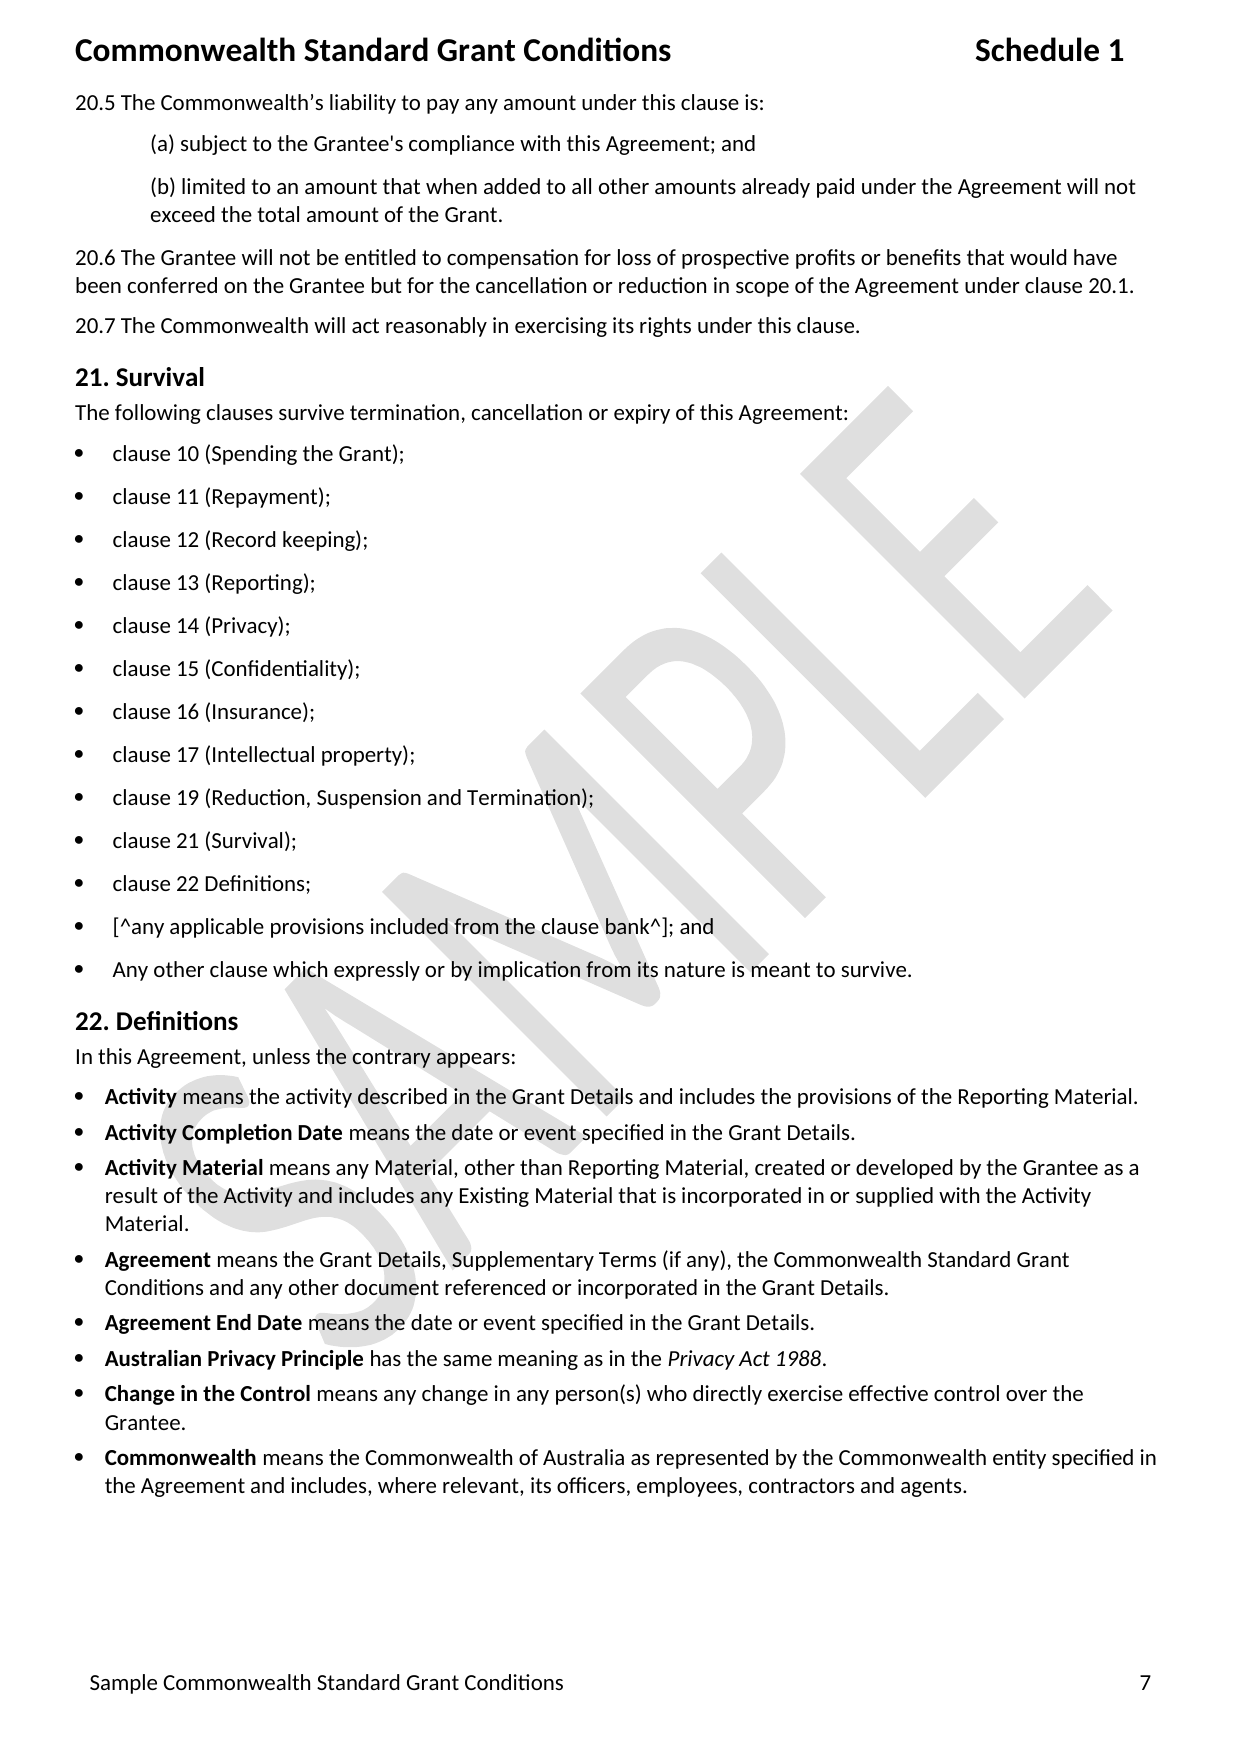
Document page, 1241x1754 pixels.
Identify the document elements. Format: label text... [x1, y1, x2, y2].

subtitle 21. Survival [75, 360, 1165, 393]
subtitle 22. Definitions [75, 1004, 1165, 1037]
text In this Agreement, unless the contrary appears: [75, 1042, 1165, 1070]
list clause 16 (Insurance); [75, 697, 1165, 725]
list Activity means the activity described in the Grant Details and includes the provisions of the Reporting Material. [75, 1082, 1165, 1110]
list clause 13 (Reporting); [75, 568, 1165, 596]
list clause 21 (Survival); [75, 826, 1165, 854]
list clause 22 Definitions; [75, 869, 1165, 897]
text 20.6 The Grantee will not be entitled to compensation for loss of prospective profits or benefits that would have been conferred on the Grantee but for the cancellation or reduction in scope of the Agreement under clause 20.1. [75, 243, 1165, 299]
list [^any applicable provisions included from the clause bank^]; and [75, 912, 1165, 940]
list clause 19 (Reduction, Suspension and Termination); [75, 783, 1165, 811]
list Agreement means the Grant Details, Supplementary Terms (if any), the Commonwealth Standard Grant Conditions and any other document referenced or incorporated in the Grant Details. [75, 1245, 1165, 1301]
list clause 17 (Intellectual property); [75, 740, 1165, 768]
list Activity Material means any Material, other than Reporting Material, created or developed by the Grantee as a result of the Activity and includes any Existing Material that is incorporated in or supplied with the Activity Material. [75, 1153, 1165, 1237]
list Activity Completion Date means the date or event specified in the Grant Details. [75, 1118, 1165, 1146]
list clause 14 (Privacy); [75, 611, 1165, 639]
list Commonwealth means the Commonwealth of Australia as represented by the Commonwealth entity specified in the Agreement and includes, where relevant, its officers, employees, contractors and agents. [75, 1443, 1165, 1499]
list clause 11 (Repayment); [75, 482, 1165, 510]
list clause 10 (Spending the Grant); [75, 439, 1165, 467]
list Change in the Control means any change in any person(s) who directly exercise effective control over the Grantee. [75, 1379, 1165, 1436]
text 20.7 The Commonwealth will act reasonably in exercising its rights under this clause. [75, 312, 1165, 339]
text The following clauses survive termination, cancellation or expiry of this Agreement: [75, 398, 1165, 426]
list Agreement End Date means the date or event specified in the Grant Details. [75, 1308, 1165, 1337]
list clause 15 (Confidentiality); [75, 654, 1165, 682]
list clause 12 (Record keeping); [75, 525, 1165, 553]
text (b) limited to an amount that when added to all other amounts already paid under the Agreement will not exceed the total amount of the Grant. [150, 172, 1165, 228]
list Australian Privacy Principle has the same meaning as in the Privacy Act 1988. [75, 1344, 1165, 1372]
list Any other clause which expressly or by implication from its nature is meant to survive. [75, 955, 1165, 983]
text (a) subject to the Grantee's compliance with this Agreement; and [150, 129, 1165, 157]
text 20.5 The Commonwealth’s liability to pay any amount under this clause is: [75, 88, 1165, 116]
